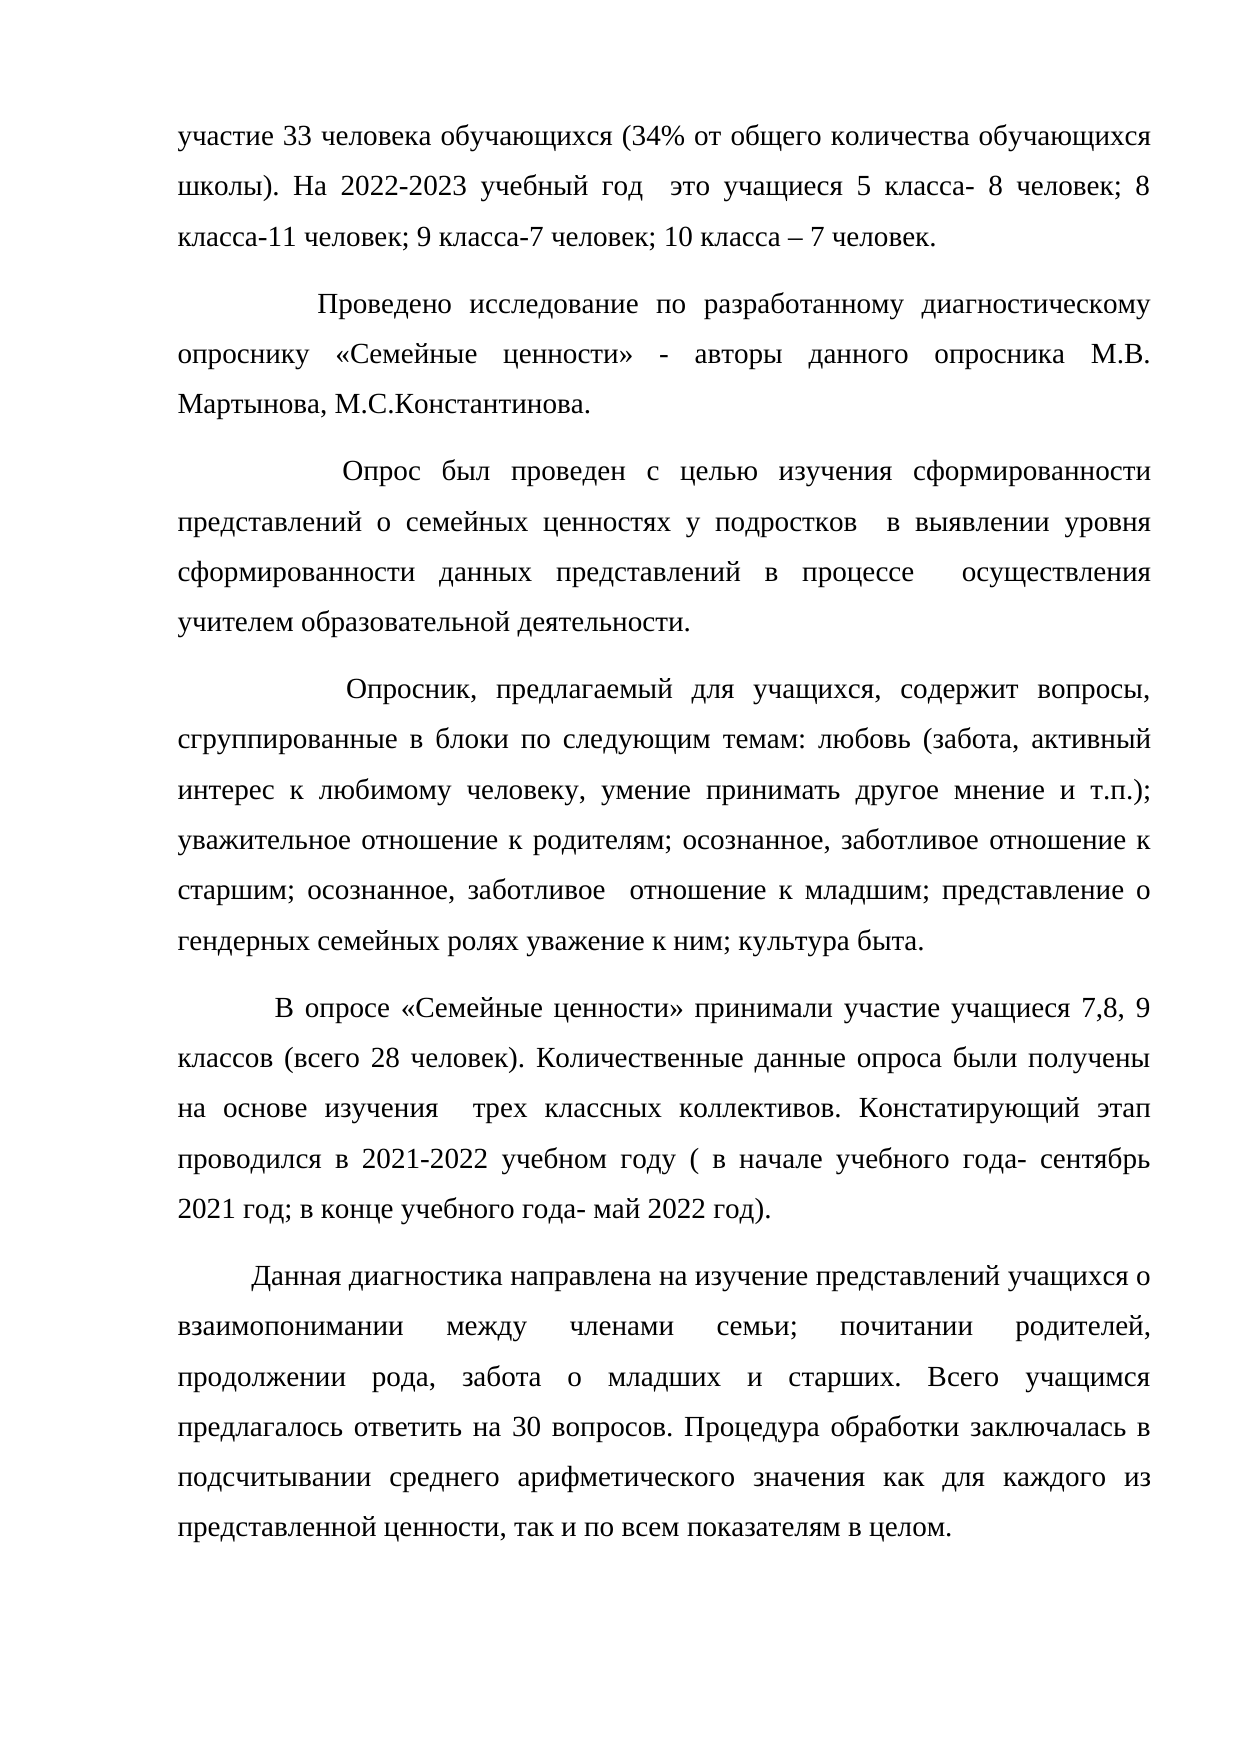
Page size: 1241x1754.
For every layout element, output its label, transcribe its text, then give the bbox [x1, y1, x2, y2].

text Проведено исследование по разработанному диагностическому опроснику «Семейные ценности» - авторы данного опросника М.В. Мартынова, М.С.Константинова. [177, 286, 1152, 420]
text В опросе «Семейные ценности» принимали участие учащиеся 7,8, 9 классов (всего 28 человек). Количественные данные опроса были получены на основе изучения трех классных коллективов. Констатирующий этап проводился в 2021-2022 учебном году ( в начале учебного года- сентябрь 2021 год; в конце учебного года- май 2022 год). [177, 990, 1152, 1224]
text Опрос был проведен с целью изучения сформированности представлений о семейных ценностях у подростков в выявлении уровня сформированности данных представлений в процессе осуществления учителем образовательной деятельности. [177, 453, 1152, 638]
text Опросник, предлагаемый для учащихся, содержит вопросы, сгруппированные в блоки по следующим темам: любовь (забота, активный интерес к любимому человеку, умение принимать другое мнение и т.п.); уважительное отношение к родителям; осознанное, заботливое отношение к старшим; осознанное, заботливое отношение к младшим; представление о гендерных семейных ролях уважение к ним; культура быта. [177, 671, 1152, 956]
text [177, 118, 1152, 252]
text Данная диагностика направлена на изучение представлений учащихся о взаимопонимании между членами семьи; почитании родителей, продолжении рода, забота о младших и старших. Всего учащимся предлагалось ответить на 30 вопросов. Процедура обработки заключалась в подсчитывании среднего арифметического значения как для каждого из представленной ценности, так и по всем показателям в целом. [177, 1258, 1152, 1543]
